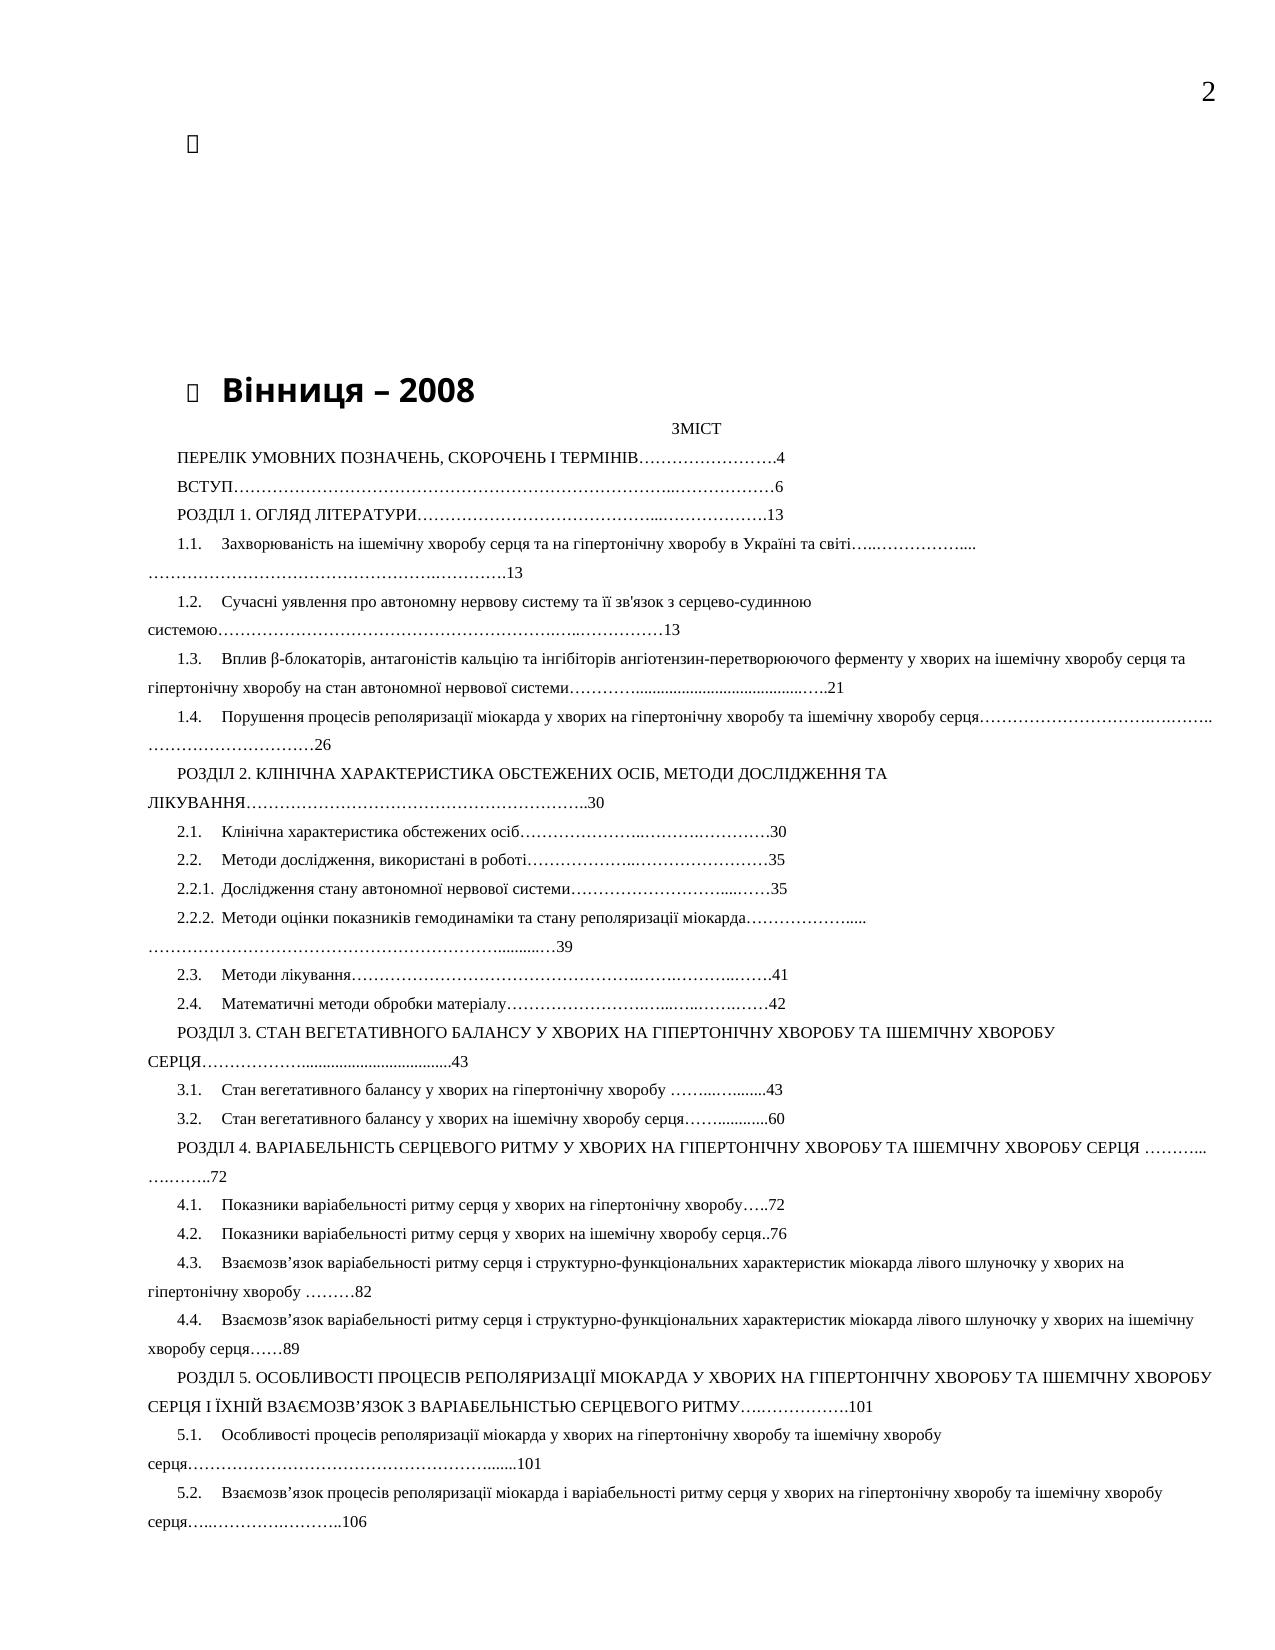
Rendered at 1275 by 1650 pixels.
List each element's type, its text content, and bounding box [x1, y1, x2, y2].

text 2.4. Математичні методи обробки матеріалу…………………….…...…..…….……42 [148, 994, 1216, 1013]
text 2.2.1. Дослідження стану автономної нервової системи………………………....……35 [148, 879, 1216, 898]
text 3.1. Стан вегетативного балансу у хворих на гіпертонічну хворобу ……...…........43 [148, 1080, 1216, 1099]
text 4.1. Показники варіабельності ритму серця у хворих на гіпертонічну хворобу…..72 [148, 1195, 1216, 1214]
text РОЗДІЛ 5. ОСОБЛИВОСТІ ПРОЦЕСІВ РЕПОЛЯРИЗАЦІЇ МІОКАРДА У ХВОРИХ НА ГІПЕРТОНІЧНУ ХВОРОБУ ТА ІШЕМІЧНУ ХВОРОБУ СЕРЦЯ І ЇХНІЙ ВЗАЄМОЗВ’ЯЗОК З ВАРІАБЕЛЬНІСТЬЮ СЕРЦЕВОГО РИТМУ….…………….101 [148, 1368, 1216, 1416]
text РОЗДІЛ 3. СТАН ВЕГЕТАТИВНОГО БАЛАНСУ У ХВОРИХ НА ГІПЕРТОНІЧНУ ХВОРОБУ ТА ІШЕМІЧНУ ХВОРОБУ СЕРЦЯ………………....................................43 [148, 1023, 1216, 1071]
text 4.3. Взаємозв’язок варіабельності ритму серця і структурно-функціональних характеристик міокарда лівого шлуночку у хворих на гіпертонічну хворобу ………82 [148, 1253, 1216, 1301]
text 2.1. Клінічна характеристика обстежених осіб…………………..……….………….30 [148, 821, 1216, 841]
text 4.2. Показники варіабельності ритму серця у хворих на ішемічну хворобу серця..76 [148, 1224, 1216, 1243]
text 1.3. Вплив β-блокаторів, антагоністів кальцію та інгібіторів ангіотензин-перетворюючого ферменту у хворих на ішемічну хворобу серця та гіпертонічну хворобу на стан автономної нервової системи…………........................................…..21 [148, 649, 1216, 697]
text РОЗДІЛ 2. КЛІНІЧНА ХАРАКТЕРИСТИКА ОБСТЕЖЕНИХ ОСІБ, МЕТОДИ ДОСЛІДЖЕННЯ ТА ЛІКУВАННЯ……………………………………………………..30 [148, 764, 1216, 812]
text РОЗДІЛ 1. ОГЛЯД ЛІТЕРАТУРИ……………………………………...……………….13 [148, 505, 1216, 524]
text 1.1. Захворюваність на ішемічну хворобу серця та на гіпертонічну хворобу в Україні та світі…..……………....…………………………………………….………….13 [148, 534, 1216, 582]
text 1.2. Сучасні уявлення про автономну нервову систему та її зв'язок з серцево-судинною системою…………………………………………………….…..……………13 [148, 591, 1216, 639]
text ВСТУП……………………………………………………………………..………………6 [148, 476, 1216, 496]
text 2.3. Методи лікування…………………………………………….…….………..…….41 [148, 965, 1216, 984]
text 5.2. Взаємозв’язок процесів реполяризації міокарда і варіабельності ритму серця у хворих на гіпертонічну хворобу та ішемічну хворобу серця…..………….………..106 [148, 1483, 1216, 1531]
text 5.1. Особливості процесів реполяризації міокарда у хворих на гіпертонічну хворобу та ішемічну хворобу серця……………………………………………….......101 [148, 1425, 1216, 1473]
text ЗМІСТ [148, 419, 1216, 438]
text 2.2. Методи дослідження, використані в роботі………………..……………………35 [148, 850, 1216, 869]
text 4.4. Взаємозв’язок варіабельності ритму серця і структурно-функціональних характеристик міокарда лівого шлуночку у хворих на ішемічну хворобу серця……89 [148, 1310, 1216, 1358]
subtitle Вінниця – 2008 [185, 367, 1216, 413]
text 1.4. Порушення процесів реполяризації міокарда у хворих на гіпертонічну хворобу та ішемічну хворобу серця………………………….….……..…………………………26 [148, 706, 1216, 754]
text 3.2. Стан вегетативного балансу у хворих на ішемічну хворобу серця……............60 [148, 1109, 1216, 1128]
text 2.2.2. Методи оцінки показників гемодинаміки та стану реполяризації міокарда……………….....………………………………………………………..........…39 [148, 908, 1216, 956]
text ПЕРЕЛІК УМОВНИХ ПОЗНАЧЕНЬ, СКОРОЧЕНЬ І ТЕРМІНІВ…………………….4 [148, 448, 1216, 467]
text РОЗДІЛ 4. ВАРІАБЕЛЬНІСТЬ СЕРЦЕВОГО РИТМУ У ХВОРИХ НА ГІПЕРТОНІЧНУ ХВОРОБУ ТА ІШЕМІЧНУ ХВОРОБУ СЕРЦЯ ………...….……..72 [148, 1138, 1216, 1186]
